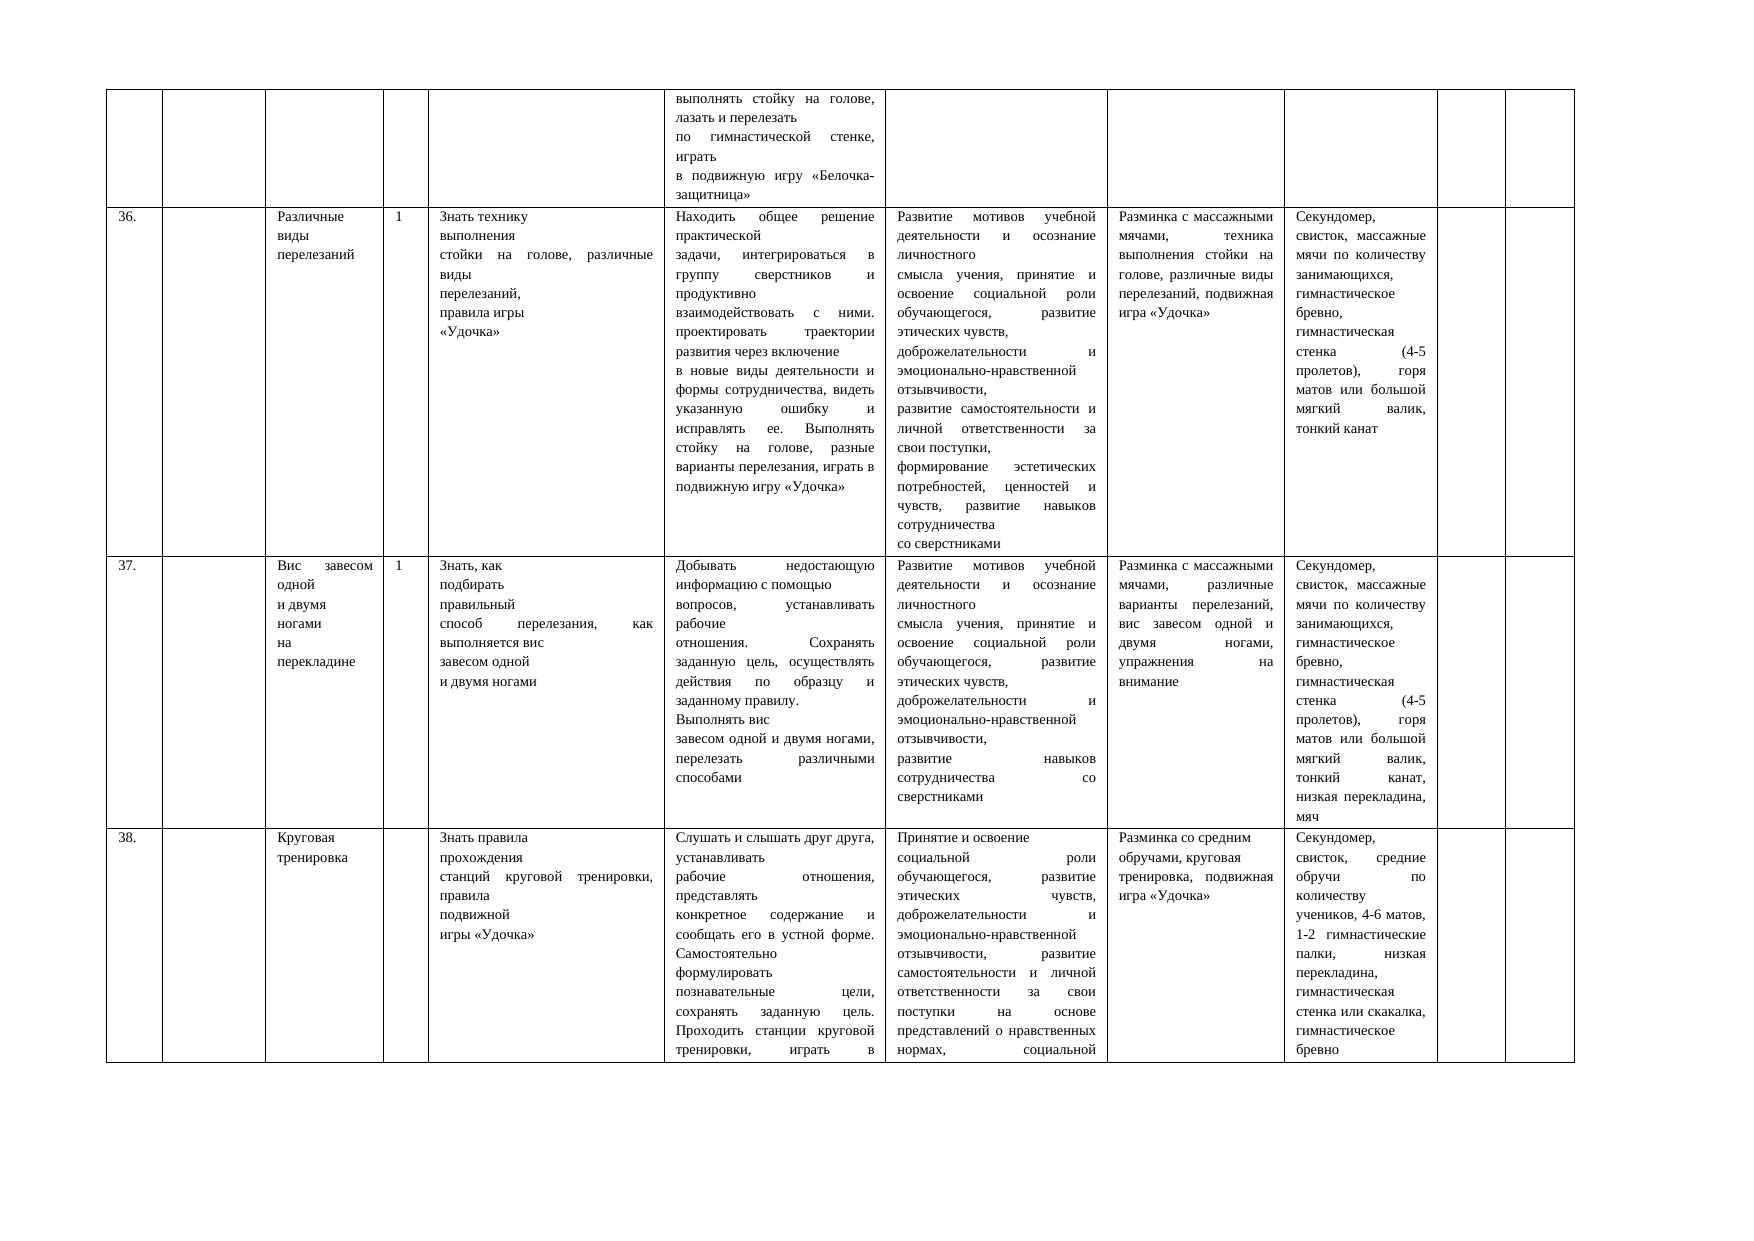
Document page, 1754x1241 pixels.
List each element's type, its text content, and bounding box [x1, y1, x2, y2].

table_cell Разминка с массажными мячами, различные варианты перелезаний, вис завесом одной и двумя ногами, упражнения на внимание [1108, 557, 1284, 828]
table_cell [886, 90, 1107, 207]
table_cell [1438, 557, 1505, 828]
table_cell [429, 829, 664, 1062]
table_cell [1438, 829, 1505, 1062]
table_cell [107, 829, 162, 1062]
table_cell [1108, 829, 1284, 1062]
table_cell Знать технику выполнения стойки на голове, различные виды перелезаний, правила игры «Удочка» [429, 208, 664, 556]
table_cell Разминка с массажными мячами, техника выполнения стойки на голове, различные виды перелезаний, подвижная игра «Удочка» [1108, 208, 1284, 556]
table_cell Круговая тренировка [266, 829, 383, 1062]
table_cell 1 [384, 208, 428, 556]
table_cell [384, 829, 428, 1062]
table_cell Находить общее решение практической задачи, интегрироваться в группу сверстников и продуктивно взаимодействовать с ними. проектировать траектории развития через включение в новые виды деятельности и формы сотрудничества, видеть указанную ошибку и исправлять ее. Выполнять стойку на голове, разные варианты перелезания, играть в подвижную игру «Удочка» [665, 208, 885, 556]
table_cell 1 [384, 557, 428, 828]
table_cell [107, 208, 162, 556]
table_cell Знать, как подбирать правильный способ перелезания, как выполняется вис завесом одной и двумя ногами [429, 557, 664, 828]
table_cell [1438, 208, 1505, 556]
table_cell Добывать недостающую информацию с помощью вопросов, устанавливать рабочие отношения. Сохранять заданную цель, осуществлять действия по образцу и заданному правилу. Выполнять вис завесом одной и двумя ногами, перелезать различными способами [665, 557, 885, 828]
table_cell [266, 90, 383, 207]
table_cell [1285, 90, 1437, 207]
table_cell Развитие мотивов учебной деятельности и осознание личностного смысла учения, принятие и освоение социальной роли обучающегося, развитие этических чувств, доброжелательности и эмоционально-нравственной отзывчивости, развитие самостоятельности и личной ответственности за свои поступки, формирование эстетических потребностей, ценностей и чувств, развитие навыков сотрудничества со сверстниками [886, 208, 1107, 556]
table_cell [163, 557, 265, 828]
table_cell [1506, 829, 1574, 1062]
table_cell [665, 90, 885, 207]
table_cell [1438, 90, 1505, 207]
table_cell Секундомер, свисток, массажные мячи по количеству занимающихся, гимнастическое бревно, гимнастическая стенка (4-5 пролетов), горя матов или большой мягкий валик, тонкий канат [1285, 208, 1437, 556]
table_cell [107, 90, 162, 207]
table_cell [1506, 208, 1574, 556]
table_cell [886, 829, 1107, 1062]
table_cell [1285, 829, 1437, 1062]
table_cell [163, 90, 265, 207]
table_cell [107, 557, 162, 828]
table_cell Секундомер, свисток, массажные мячи по количеству занимающихся, гимнастическое бревно, гимнастическая стенка (4-5 пролетов), горя матов или большой мягкий валик, тонкий канат, низкая перекладина, мяч [1285, 557, 1437, 828]
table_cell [429, 90, 664, 207]
table_cell [1506, 557, 1574, 828]
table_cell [1108, 90, 1284, 207]
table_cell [665, 829, 885, 1062]
table_cell 1 [384, 90, 428, 207]
table_cell Развитие мотивов учебной деятельности и осознание личностного смысла учения, принятие и освоение социальной роли обучающегося, развитие этических чувств, доброжелательности и эмоционально-нравственной отзывчивости, развитие навыков сотрудничества со сверстниками [886, 557, 1107, 828]
table_cell [163, 208, 265, 556]
table_cell [1506, 90, 1574, 207]
table_cell [163, 829, 265, 1062]
table_cell Вис завесом одной и двумя ногами на перекладине [266, 557, 383, 828]
table_cell Различные виды перелезаний [266, 208, 383, 556]
